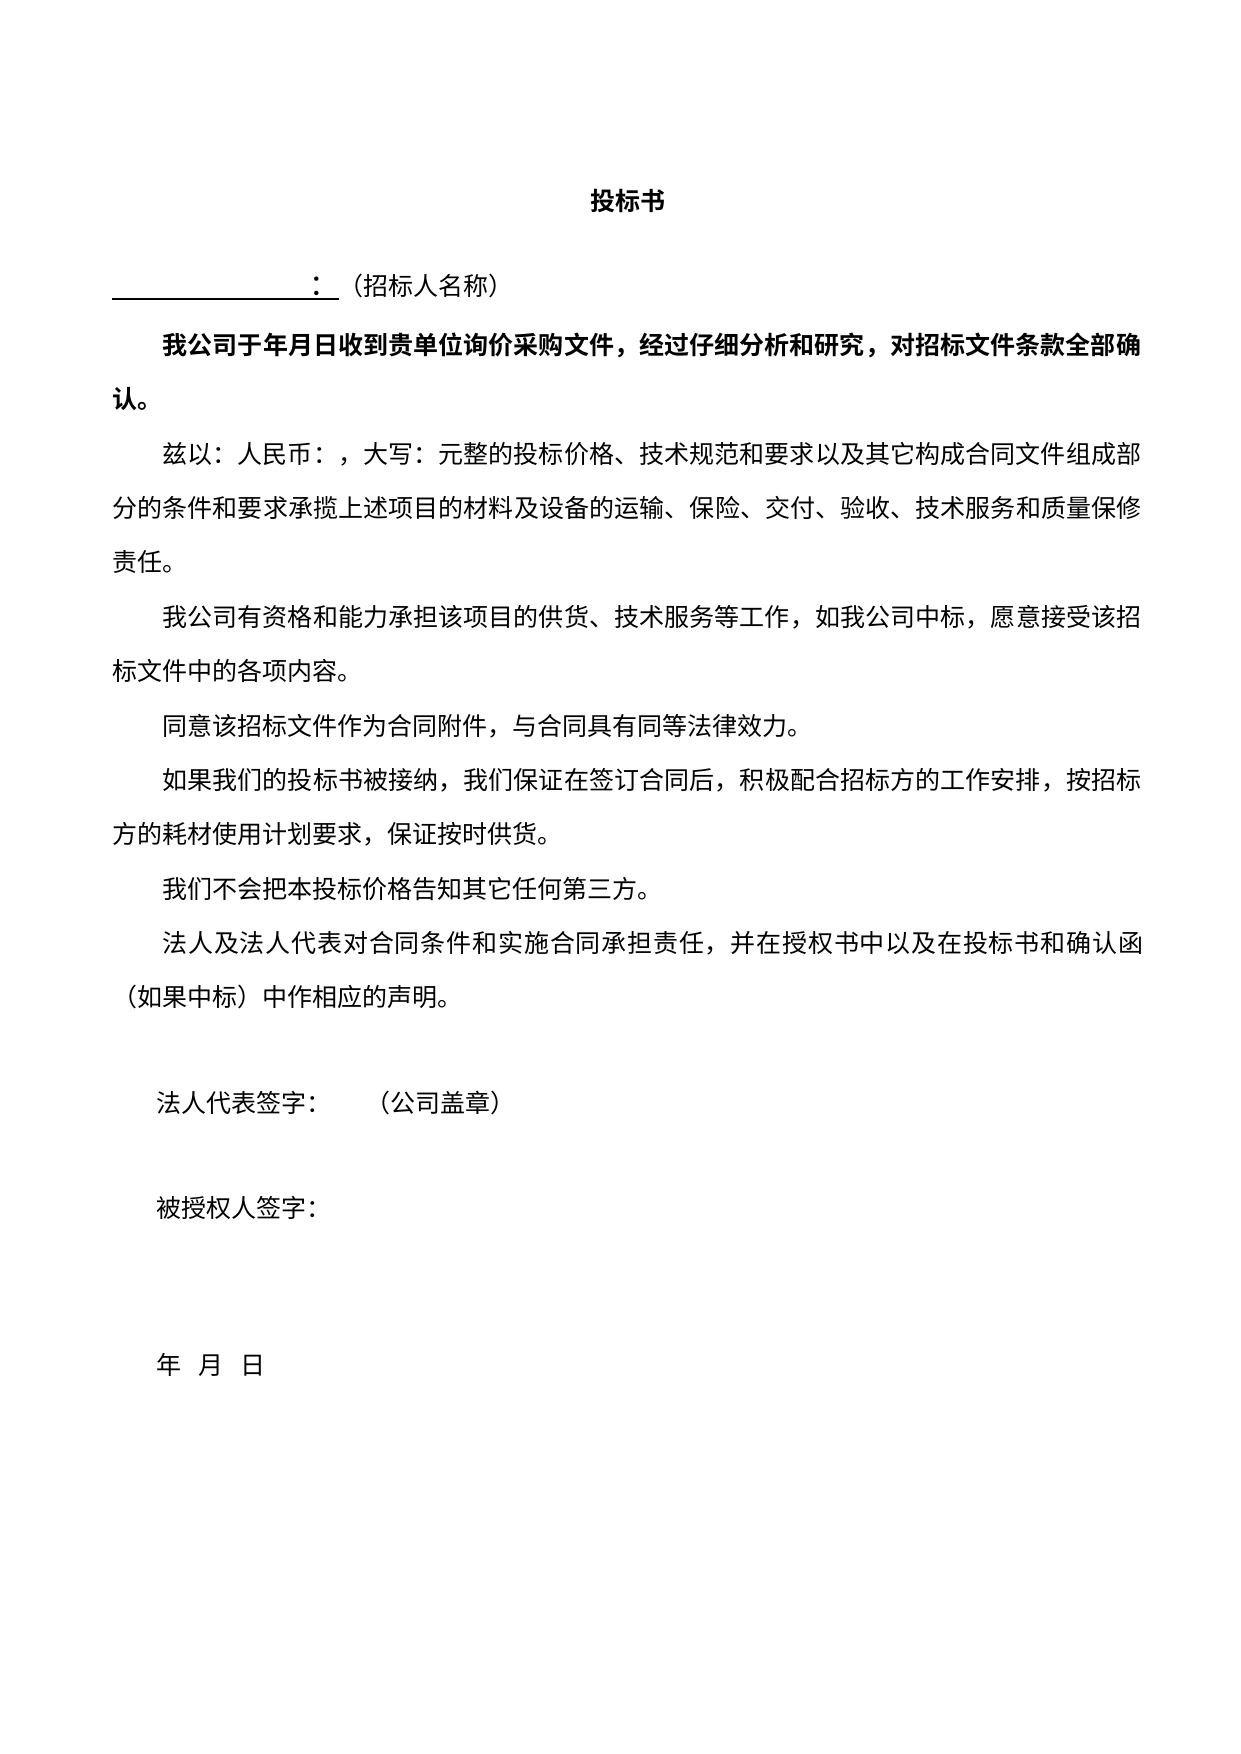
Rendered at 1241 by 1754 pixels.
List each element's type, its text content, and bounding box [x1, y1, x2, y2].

text 我公司于年月日收到贵单位询价采购文件，经过仔细分析和研究，对招标文件条款全部确认。 [112, 325, 1144, 416]
text 兹以：人民币：，大写：元整的投标价格、技术规范和要求以及其它构成合同文件组成部分的条件和要求承揽上述项目的材料及设备的运输、保险、交付、验收、技术服务和质量保修责任。 [112, 434, 1144, 579]
text 同意该招标文件作为合同附件，与合同具有同等法律效力。 [112, 706, 1144, 742]
text 如果我们的投标书被接纳，我们保证在签订合同后，积极配合招标方的工作安排，按招标方的耗材使用计划要求，保证按时供货。 [112, 760, 1144, 851]
text 我们不会把本投标价格告知其它任何第三方。 [112, 869, 1144, 905]
subtitle 投标书 [112, 181, 1144, 217]
text 被授权人签字： [112, 1189, 1144, 1225]
text 年 月 日 [112, 1345, 1144, 1381]
text 法人代表签字： （公司盖章） [112, 1083, 1144, 1119]
text 我公司有资格和能力承担该项目的供货、技术服务等工作，如我公司中标，愿意接受该招标文件中的各项内容。 [112, 597, 1144, 688]
text 法人及法人代表对合同条件和实施合同承担责任，并在授权书中以及在投标书和确认函（如果中标）中作相应的声明。 [112, 923, 1144, 1014]
text ：（招标人名称） [112, 262, 1144, 304]
